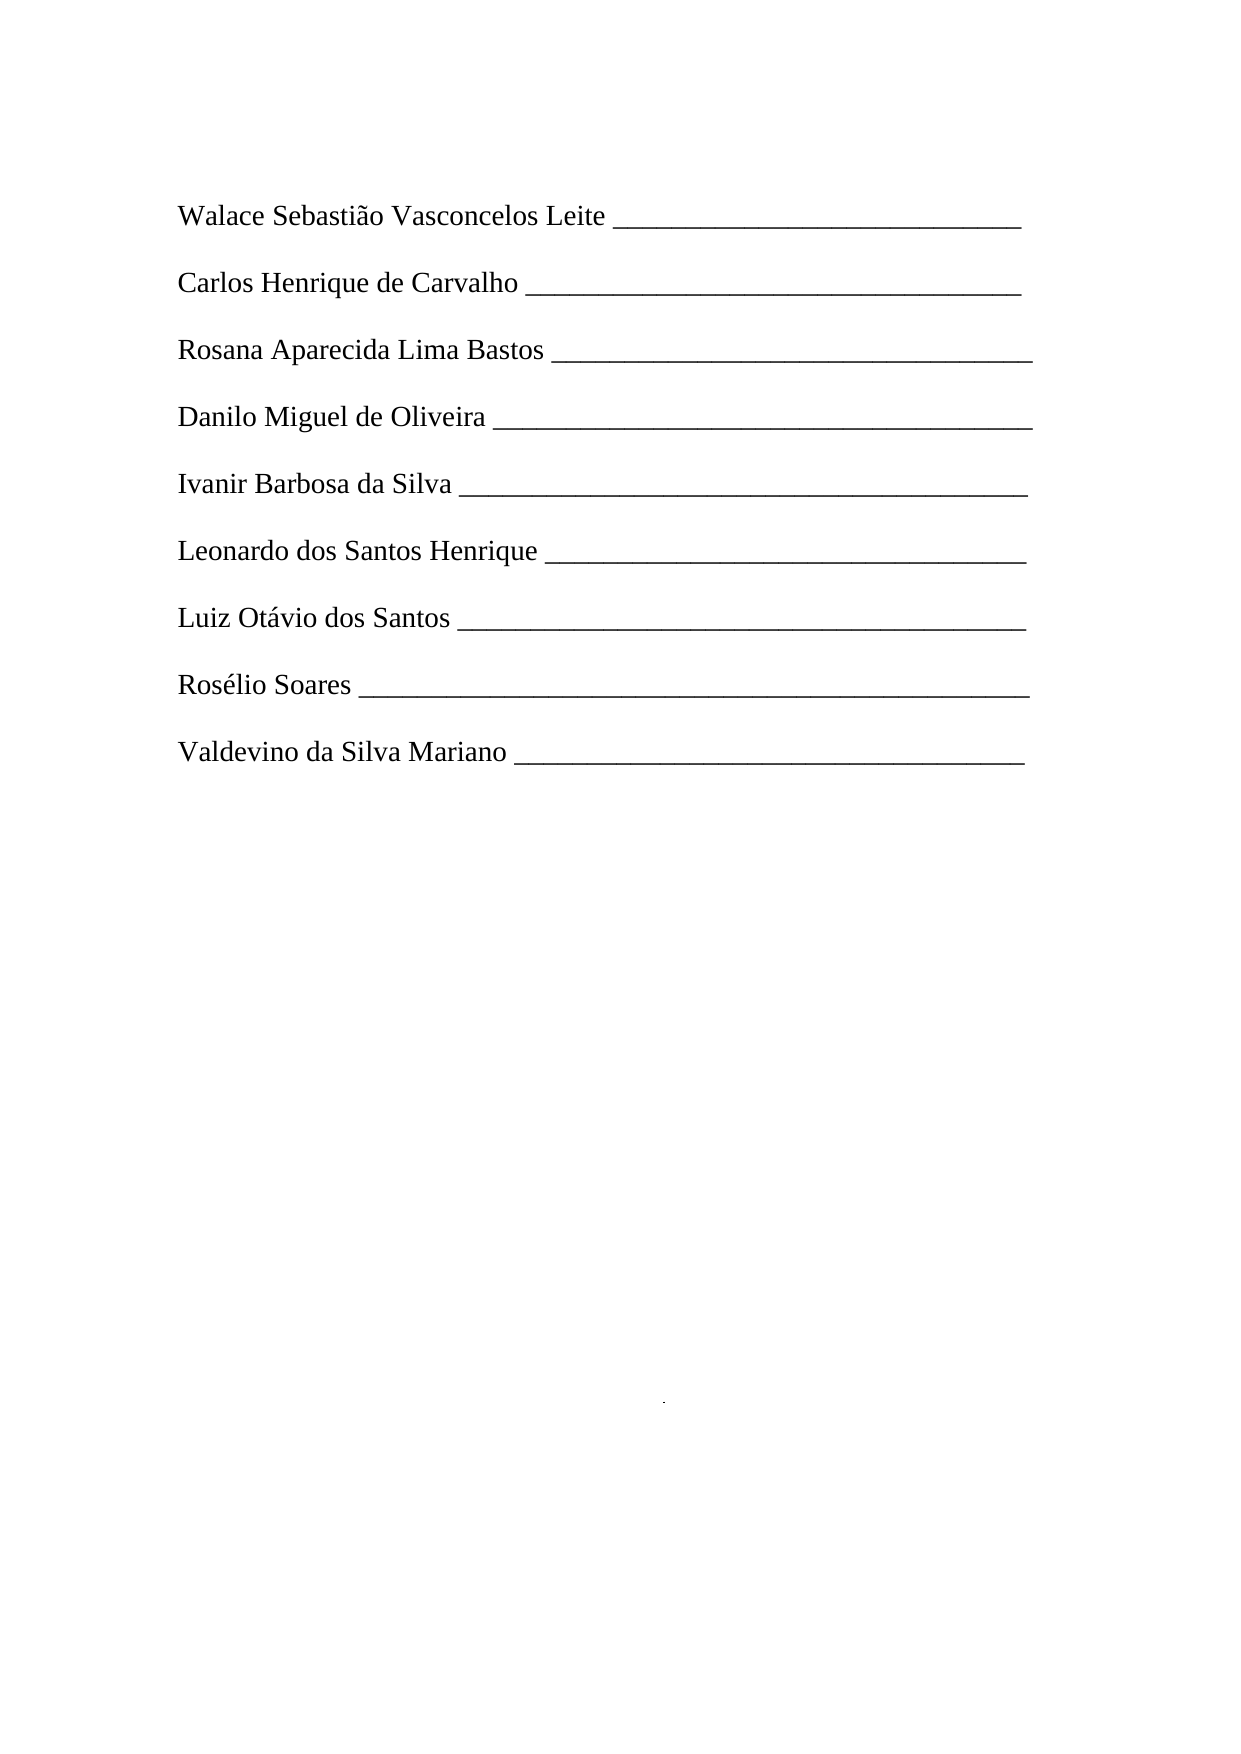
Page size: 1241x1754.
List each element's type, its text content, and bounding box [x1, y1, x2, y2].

text Leonardo dos Santos Henrique _________________________________ [177, 533, 1063, 567]
text Danilo Miguel de Oliveira _____________________________________ [177, 399, 1063, 433]
text Carlos Henrique de Carvalho __________________________________ [177, 265, 1063, 298]
text Ivanir Barbosa da Silva _______________________________________ [177, 466, 1063, 500]
text Rosana Aparecida Lima Bastos _________________________________ [177, 332, 1063, 366]
text Valdevino da Silva Mariano ___________________________________ [177, 734, 1063, 768]
text Rosélio Soares ______________________________________________ [177, 667, 1063, 701]
text Luiz Otávio dos Santos _______________________________________ [177, 600, 1063, 634]
text Walace Sebastião Vasconcelos Leite ____________________________ [177, 198, 1063, 231]
